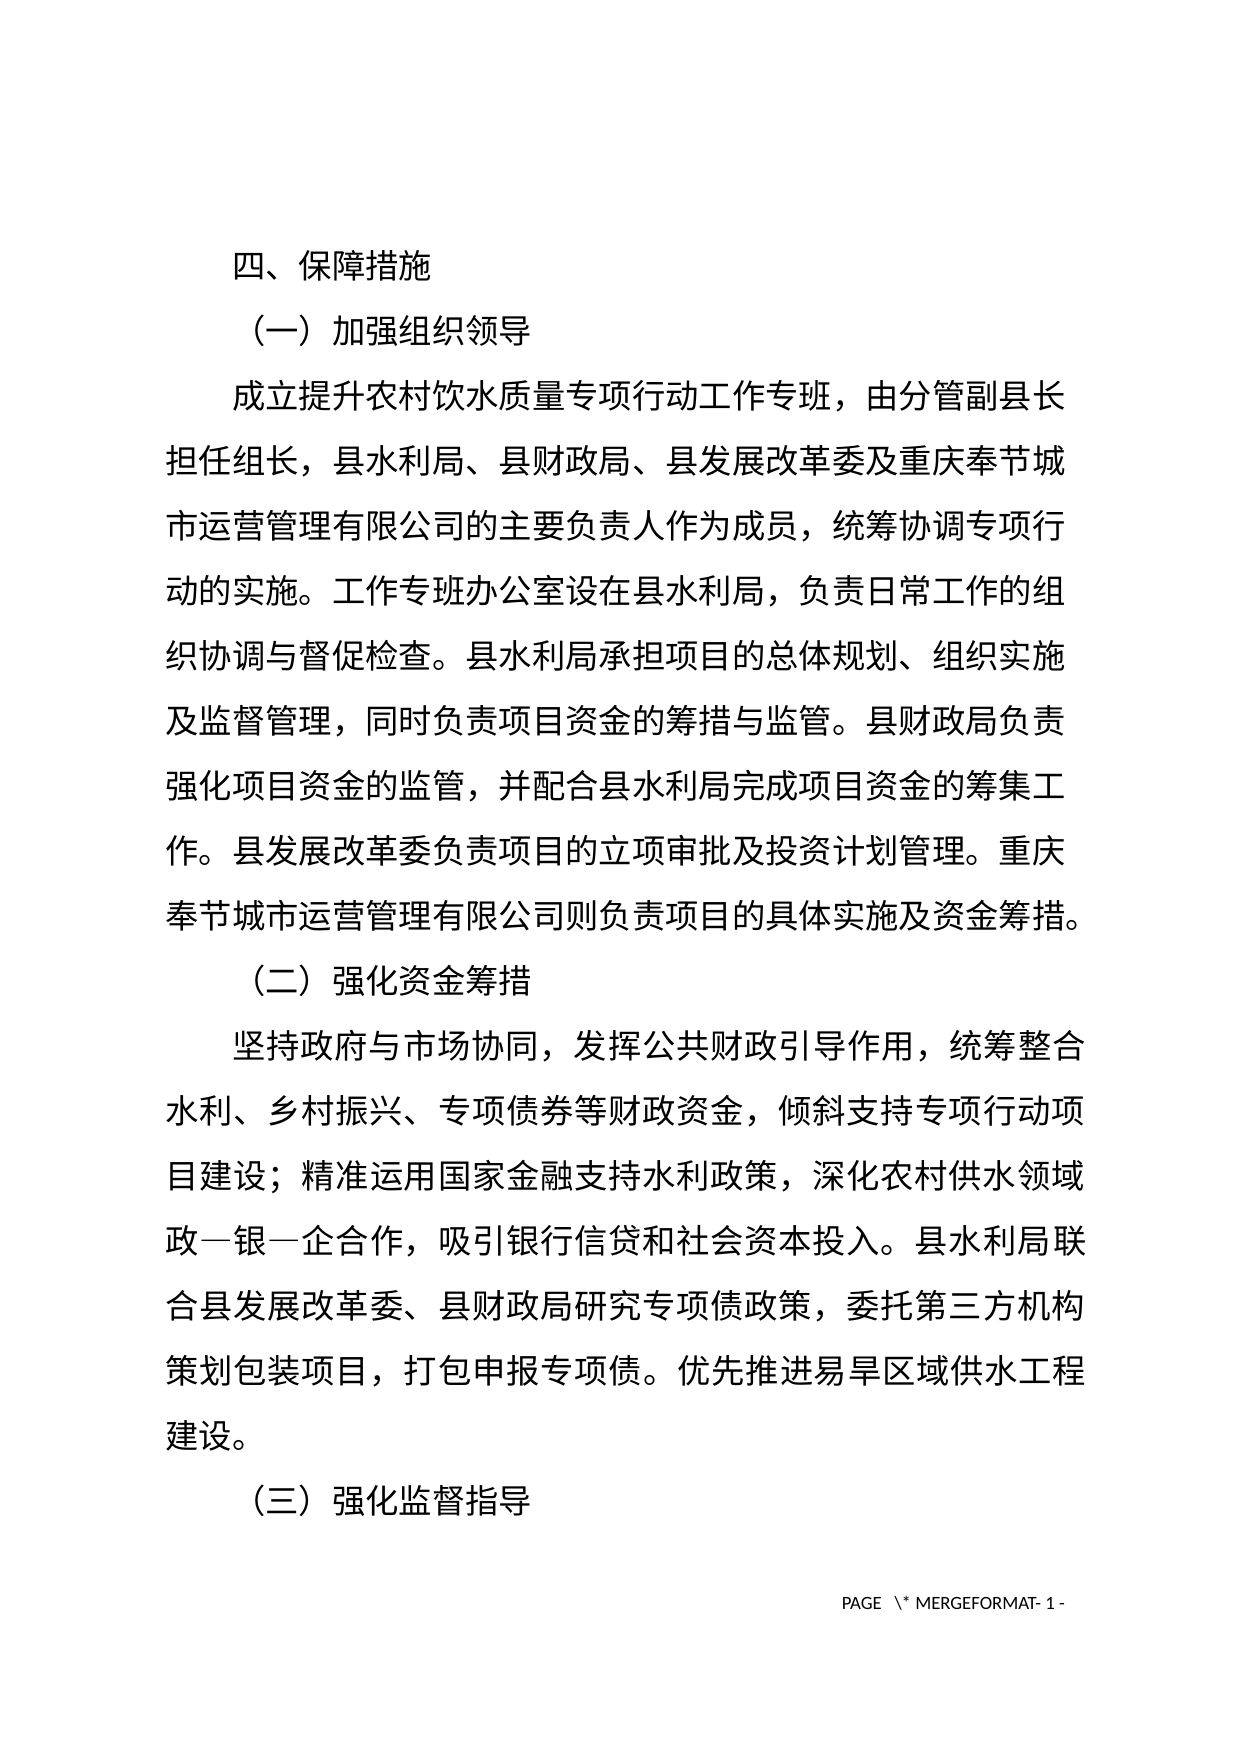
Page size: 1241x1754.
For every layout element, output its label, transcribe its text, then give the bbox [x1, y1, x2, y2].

text 坚持政府与市场协同，发挥公共财政引导作用，统筹整合水利、乡村振兴、专项债券等财政资金，倾斜支持专项行动项目建设；精准运用国家金融支持水利政策，深化农村供水领域政—银—企合作，吸引银行信贷和社会资本投入。县水利局联合县发展改革委、县财政局研究专项债政策，委托第三方机构策划包装项目，打包申报专项债。优先推进易旱区域供水工程建设。 [165, 1011, 1087, 1466]
text 成立提升农村饮水质量专项行动工作专班，由分管副县长担任组长，县水利局、县财政局、县发展改革委及重庆奉节城市运营管理有限公司的主要负责人作为成员，统筹协调专项行动的实施。工作专班办公室设在县水利局，负责日常工作的组织协调与督促检查。县水利局承担项目的总体规划、组织实施及监督管理，同时负责项目资金的筹措与监管。县财政局负责强化项目资金的监管，并配合县水利局完成项目资金的筹集工作。县发展改革委负责项目的立项审批及投资计划管理。重庆奉节城市运营管理有限公司则负责项目的具体实施及资金筹措。 [165, 361, 1087, 946]
subtitle 四、保障措施 [165, 231, 1087, 296]
text （二）强化资金筹措 [165, 946, 1087, 1011]
text （三）强化监督指导 [165, 1466, 1087, 1531]
subtitle （一）加强组织领导 [165, 296, 1087, 361]
